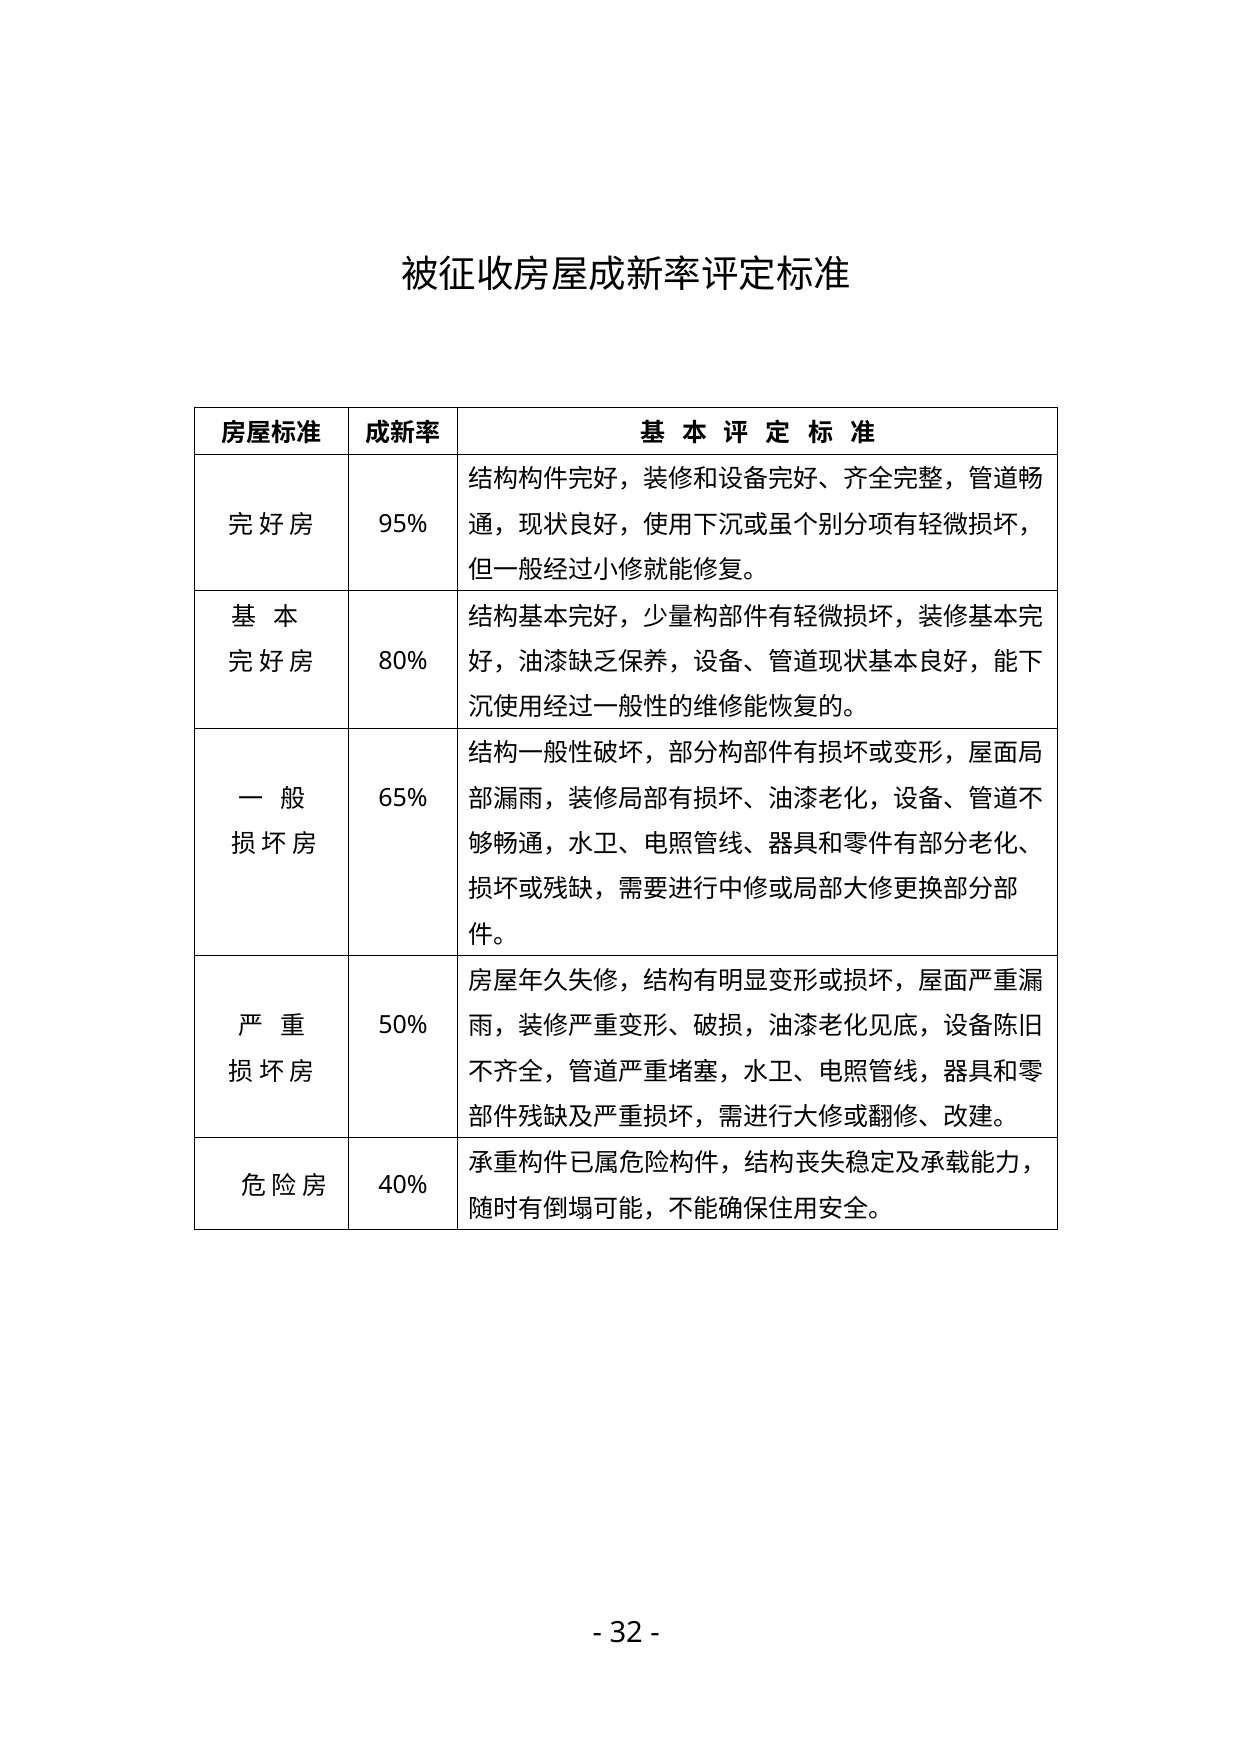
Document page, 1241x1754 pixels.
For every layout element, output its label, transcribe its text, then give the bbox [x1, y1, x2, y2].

table_cell 一 般 损 坏 房 [195, 729, 348, 955]
table_cell 80% [349, 591, 457, 727]
table_cell 承重构件已属危险构件，结构丧失稳定及承载能力，随时有倒塌可能，不能确保住用安全。 [458, 1138, 1057, 1229]
table_cell 基 本 完 好 房 [195, 591, 348, 727]
table_header 房屋标准 [195, 408, 348, 453]
table_cell 95% [349, 455, 457, 590]
table_cell 完 好 房 [195, 455, 348, 590]
table_header 基 本 评 定 标 准 [458, 408, 1057, 453]
table_cell 房屋年久失修，结构有明显变形或损坏，屋面严重漏雨，装修严重变形、破损，油漆老化见底，设备陈旧不齐全，管道严重堵塞，水卫、电照管线，器具和零部件残缺及严重损坏，需进行大修或翻修、改建。 [458, 956, 1057, 1137]
table_cell 结构构件完好，装修和设备完好、齐全完整，管道畅通，现状良好，使用下沉或虽个别分项有轻微损坏，但一般经过小修就能修复。 [458, 455, 1057, 590]
table_cell 危 险 房 [195, 1138, 348, 1229]
text 被征收房屋成新率评定标准 [165, 226, 1087, 316]
table_cell 50% [349, 956, 457, 1137]
table_cell 结构基本完好，少量构部件有轻微损坏，装修基本完好，油漆缺乏保养，设备、管道现状基本良好，能下沉使用经过一般性的维修能恢复的。 [458, 591, 1057, 727]
table_header 成新率 [349, 408, 457, 453]
table_cell 65% [349, 729, 457, 955]
table_cell 结构一般性破坏，部分构部件有损坏或变形，屋面局部漏雨，装修局部有损坏、油漆老化，设备、管道不够畅通，水卫、电照管线、器具和零件有部分老化、损坏或残缺，需要进行中修或局部大修更换部分部件。 [458, 729, 1057, 955]
table_cell 40% [349, 1138, 457, 1229]
table_cell 严 重 损 坏 房 [195, 956, 348, 1137]
